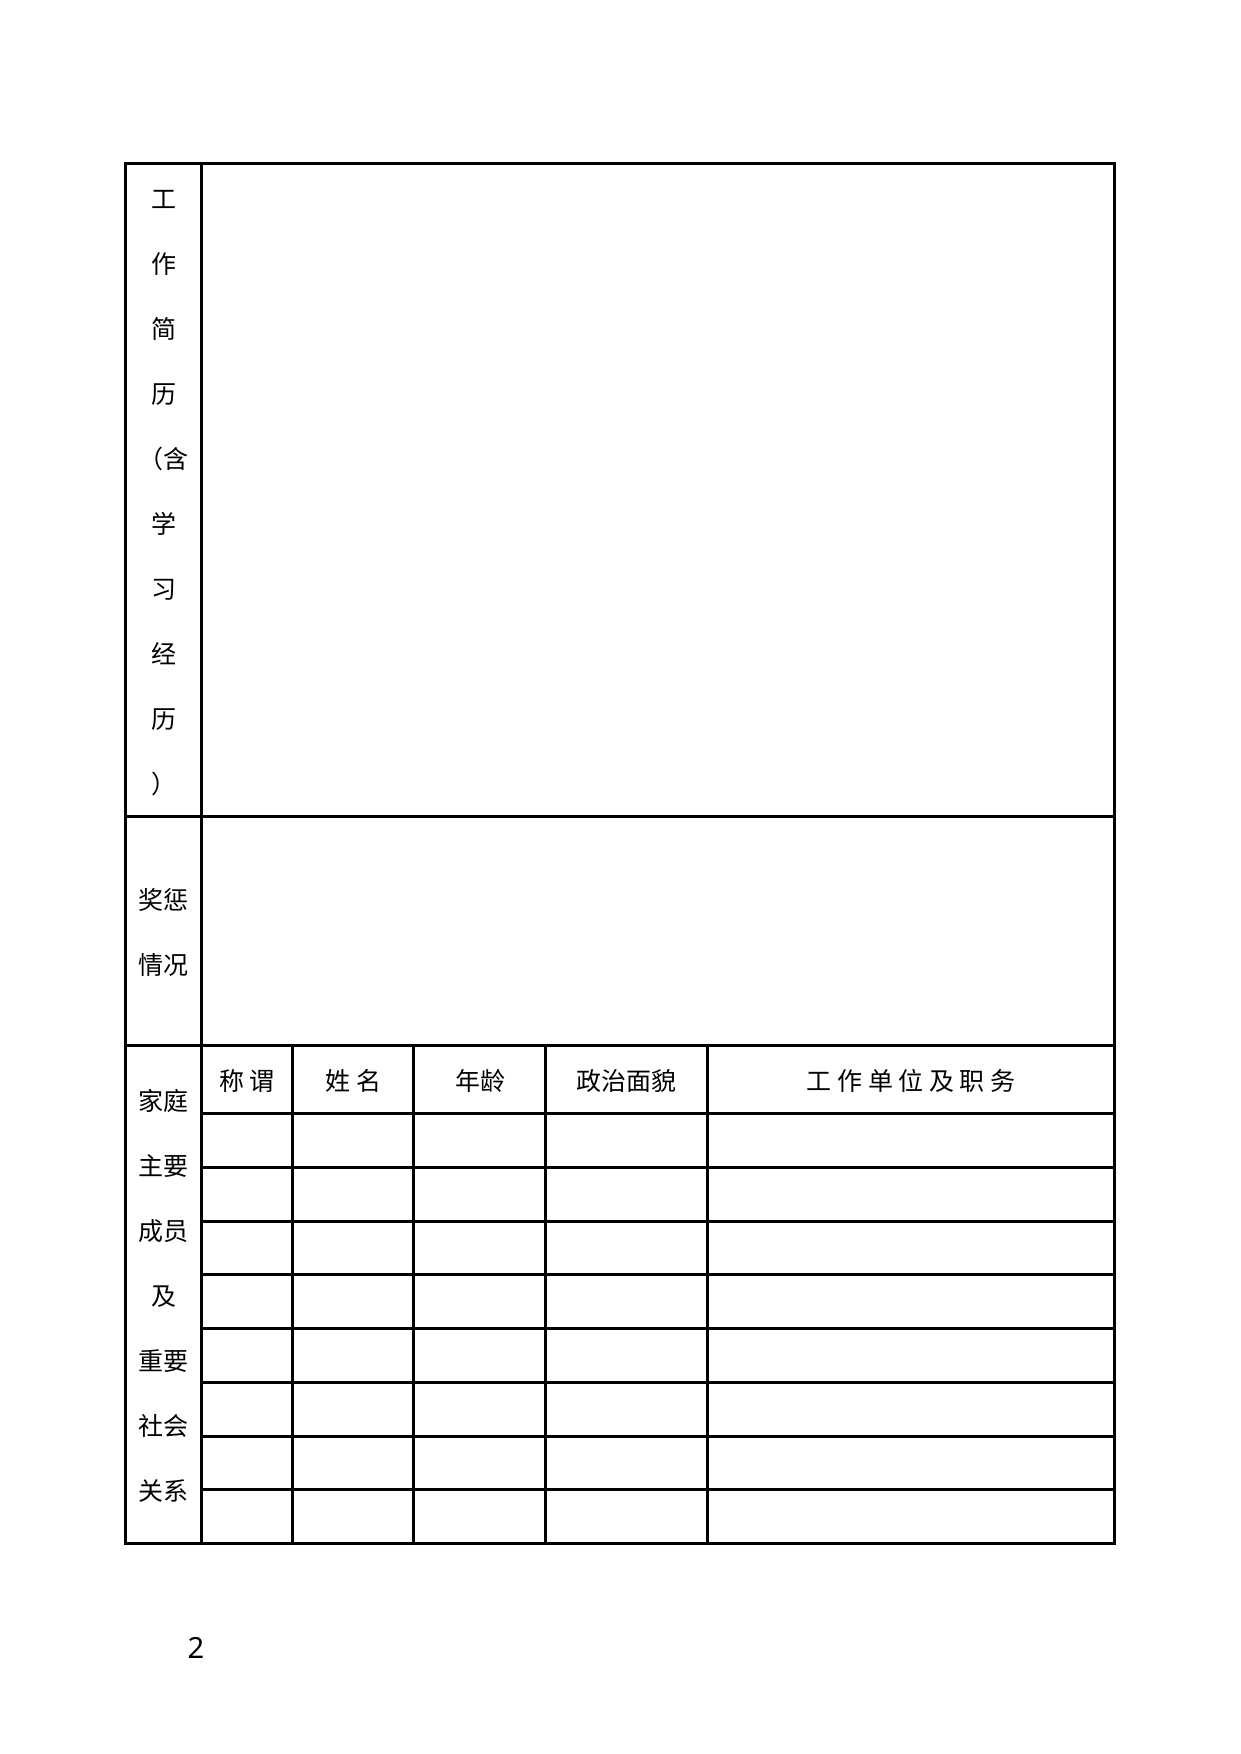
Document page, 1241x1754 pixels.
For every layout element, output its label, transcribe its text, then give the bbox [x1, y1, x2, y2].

table_cell [709, 1115, 1113, 1166]
table_cell 家庭主要成员及 重要社会关系 [127, 1047, 200, 1542]
table_cell [203, 1276, 291, 1327]
table_cell [547, 1223, 706, 1273]
table_cell [547, 1276, 706, 1327]
table_cell [415, 1330, 544, 1381]
table_cell [294, 1384, 412, 1434]
table_cell [203, 165, 1113, 815]
table_cell [294, 1438, 412, 1488]
table_cell [294, 1223, 412, 1273]
table_cell [547, 1115, 706, 1166]
table_cell [415, 1276, 544, 1327]
table_cell [415, 1115, 544, 1166]
table_cell [203, 1115, 291, 1166]
table_cell [547, 1491, 706, 1542]
table_cell [415, 1223, 544, 1273]
table_cell [709, 1384, 1113, 1434]
table_cell 姓 名 [294, 1047, 412, 1112]
table_cell [203, 1223, 291, 1273]
table_cell [294, 1491, 412, 1542]
table_cell [294, 1169, 412, 1219]
table_cell [203, 1169, 291, 1219]
table_cell [709, 1169, 1113, 1219]
table_cell [415, 1384, 544, 1434]
table_cell [547, 1330, 706, 1381]
table_cell 工 作 简 历（含学 习 经 历 ） [127, 165, 200, 815]
table_cell [294, 1330, 412, 1381]
table_cell 奖惩情况 [127, 818, 200, 1044]
table_cell [709, 1276, 1113, 1327]
table_cell [203, 1384, 291, 1434]
table_cell [415, 1169, 544, 1219]
table_cell [709, 1223, 1113, 1273]
table_cell [415, 1491, 544, 1542]
table_cell [547, 1169, 706, 1219]
table_cell [294, 1115, 412, 1166]
table_cell [709, 1491, 1113, 1542]
table_cell 称 谓 [203, 1047, 291, 1112]
table_cell [709, 1438, 1113, 1488]
table_cell [203, 1330, 291, 1381]
table_cell 年龄 [415, 1047, 544, 1112]
table_cell [415, 1438, 544, 1488]
table_cell [709, 1330, 1113, 1381]
table_cell [203, 1491, 291, 1542]
table_cell 政治面貌 [547, 1047, 706, 1112]
table_cell [547, 1384, 706, 1434]
table_cell [547, 1438, 706, 1488]
table_cell [294, 1276, 412, 1327]
table_cell [203, 1438, 291, 1488]
table_cell [203, 818, 1113, 1044]
table_cell 工 作 单 位 及 职 务 [709, 1047, 1113, 1112]
